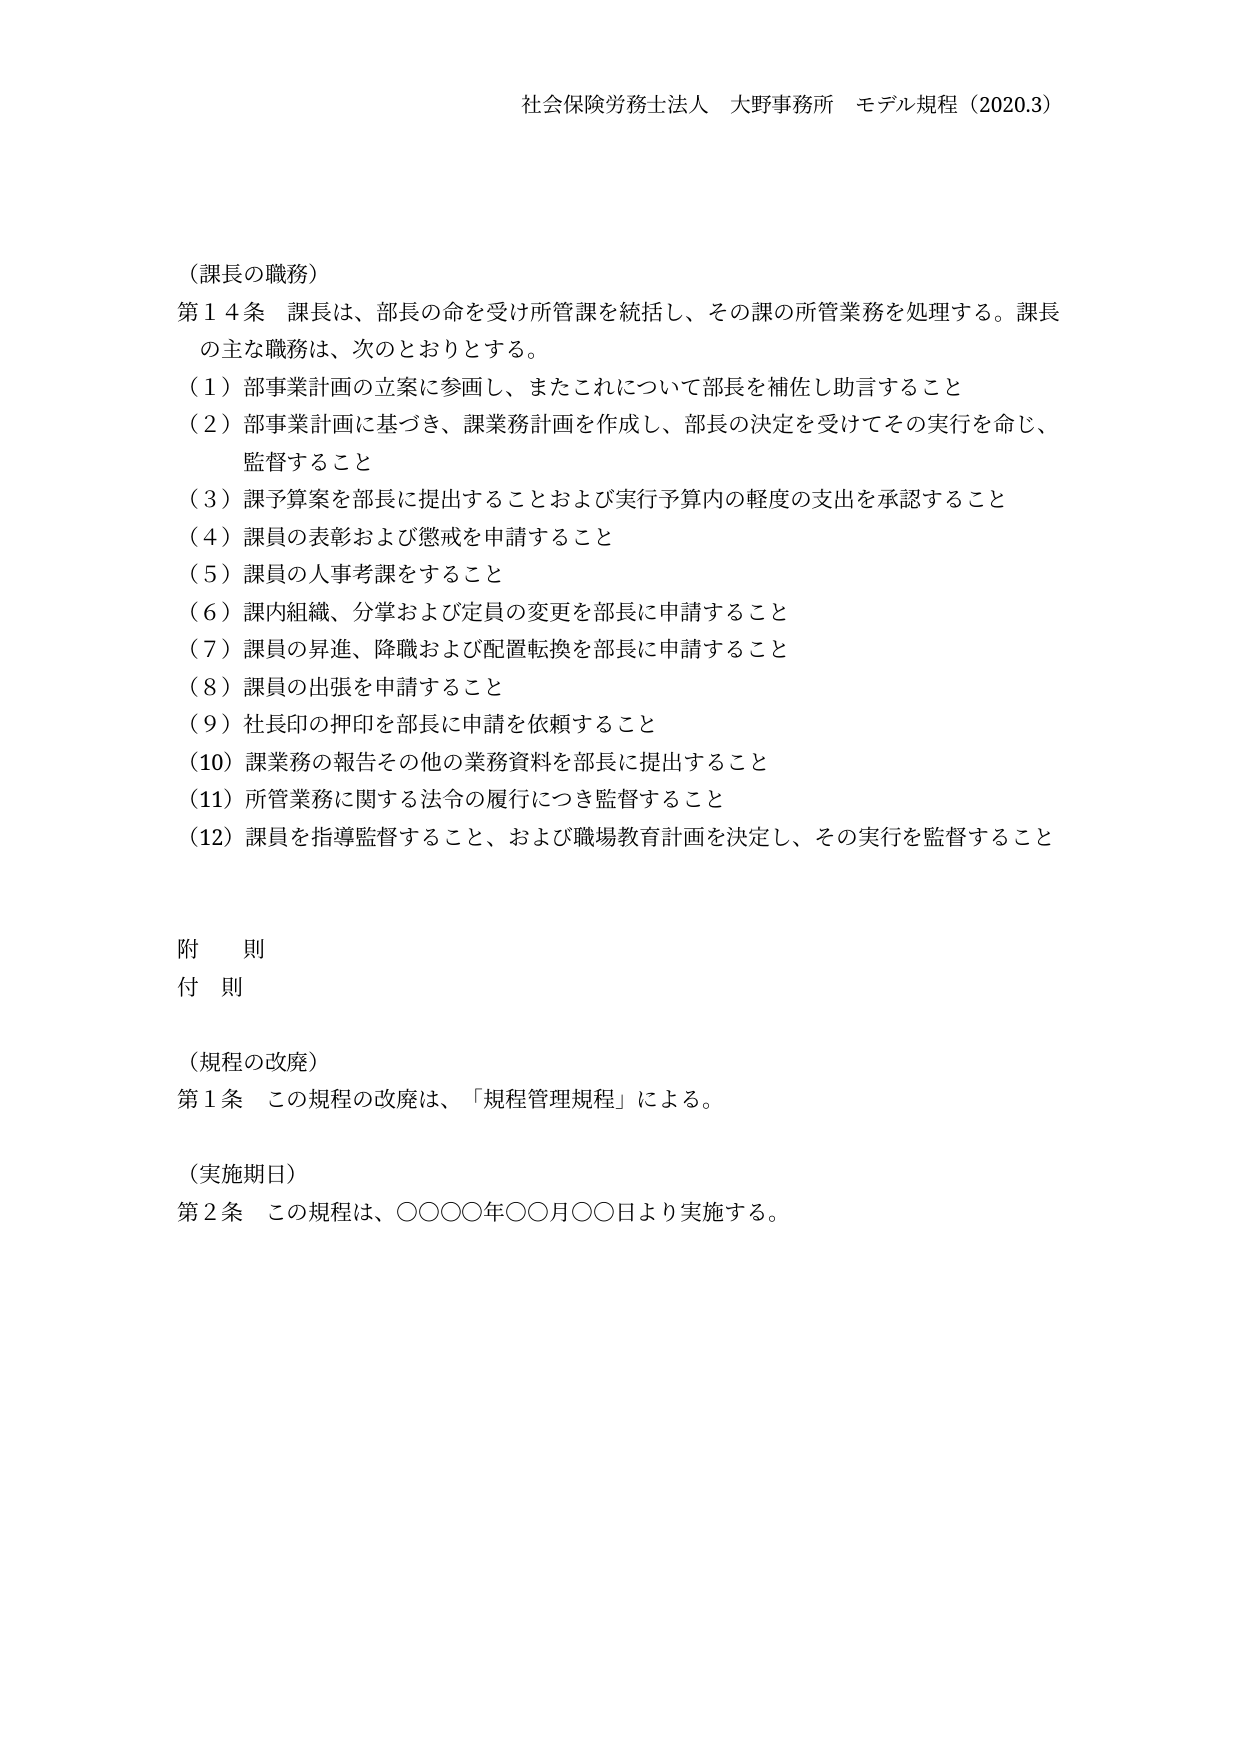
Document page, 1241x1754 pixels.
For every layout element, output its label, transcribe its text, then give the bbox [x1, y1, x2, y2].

text （６）課内組織、分掌および定員の変更を部長に申請すること [177, 592, 1063, 629]
text 第１４条 課長は、部長の命を受け所管課を統括し、その課の所管業務を処理する。課長の主な職務は、次のとおりとする。 [177, 292, 1063, 367]
text （規程の改廃） [177, 1042, 1063, 1079]
text （12）課員を指導監督すること、および職場教育計画を決定し、その実行を監督すること [177, 817, 1063, 854]
text 第２条 この規程は、〇〇〇〇年〇〇月〇〇日より実施する。 [177, 1192, 1063, 1229]
text （７）課員の昇進、降職および配置転換を部長に申請すること [177, 629, 1063, 667]
text （２）部事業計画に基づき、課業務計画を作成し、部長の決定を受けてその実行を命じ、監督すること [177, 404, 1063, 479]
text （１）部事業計画の立案に参画し、またこれについて部長を補佐し助言すること [177, 367, 1063, 404]
text （４）課員の表彰および懲戒を申請すること [177, 517, 1063, 554]
text 附 則 [177, 929, 1063, 967]
text （３）課予算案を部長に提出することおよび実行予算内の軽度の支出を承認すること [177, 479, 1063, 517]
text 付 則 [177, 967, 1063, 1004]
text （５）課員の人事考課をすること [177, 554, 1063, 592]
text （実施期日） [177, 1154, 1063, 1192]
text 第１条 この規程の改廃は、「規程管理規程」による。 [177, 1079, 1063, 1117]
text （10）課業務の報告その他の業務資料を部長に提出すること [177, 742, 1063, 779]
text （課長の職務） [177, 254, 1063, 292]
text （11）所管業務に関する法令の履行につき監督すること [177, 779, 1063, 817]
text （８）課員の出張を申請すること [177, 667, 1063, 704]
text （９）社長印の押印を部長に申請を依頼すること [177, 704, 1063, 742]
